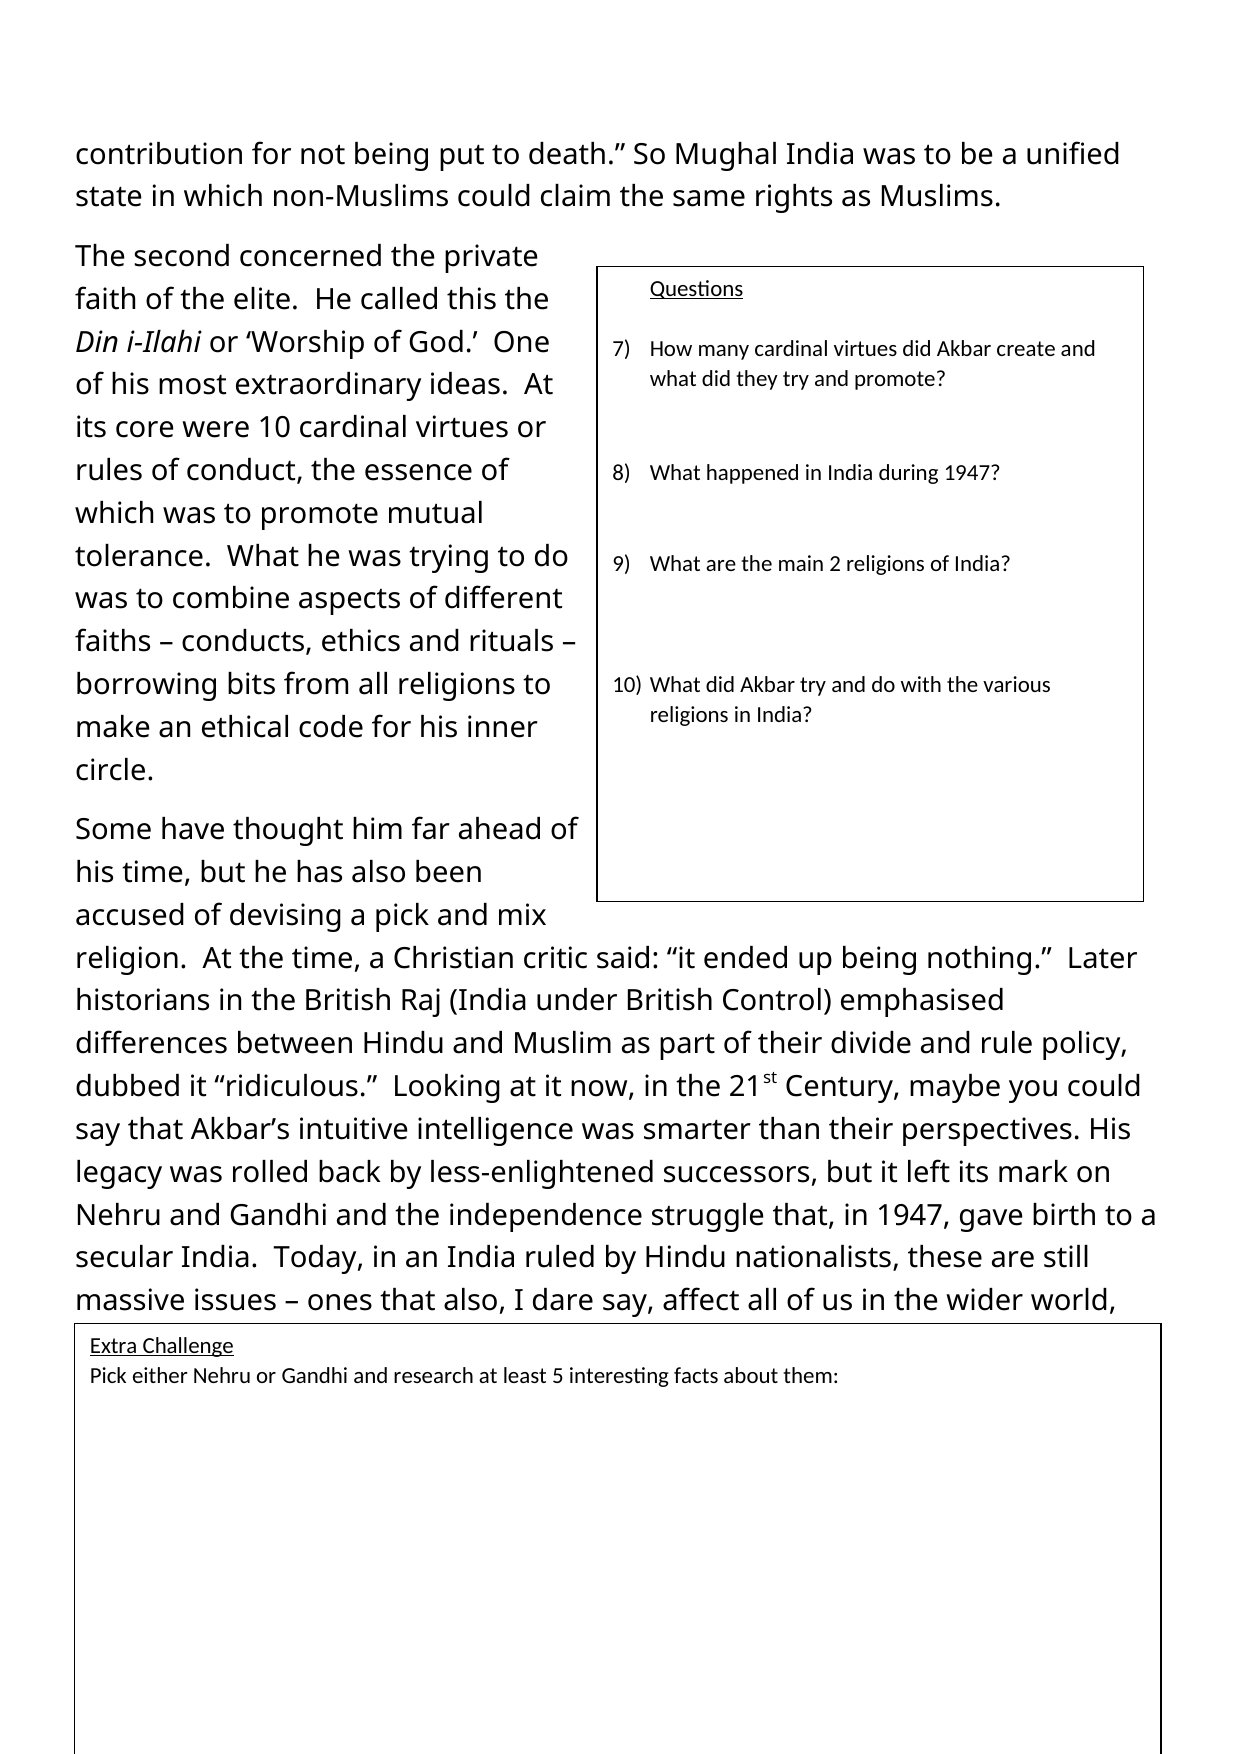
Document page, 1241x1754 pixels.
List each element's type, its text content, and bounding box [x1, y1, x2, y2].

text Some have thought him far ahead of his time, but he has also been accused of devising a pick and mix religion. At the time, a Christian critic said: “it ended up being nothing.” Later historians in the British Raj (India under British Control) emphasised differences between Hindu and Muslim as part of their divide and rule policy, dubbed it “ridiculous.” Looking at it now, in the 21st Century, maybe you could say that Akbar’s intuitive intelligence was smarter than their perspectives. His legacy was rolled back by less-enlightened successors, but it left its mark on Nehru and Gandhi and the independence struggle that, in 1947, gave birth to a secular India. Today, in an India ruled by Hindu nationalists, these are still massive issues – ones that also, I dare say, affect all of us in the wider world, too. [75, 808, 1165, 1373]
list The second concerned the private faith of the elite. He called this the Din i-Ilahi or ‘Worship of God.’ One of his most extraordinary ideas. At its core were 10 cardinal virtues or rules of conduct, the essence of which was to promote mutual tolerance. What he was trying to do was to combine aspects of different faiths – conducts, ethics and rituals – borrowing bits from all religions to make an ethical code for his inner circle. [75, 235, 1165, 789]
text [75, 133, 1165, 215]
